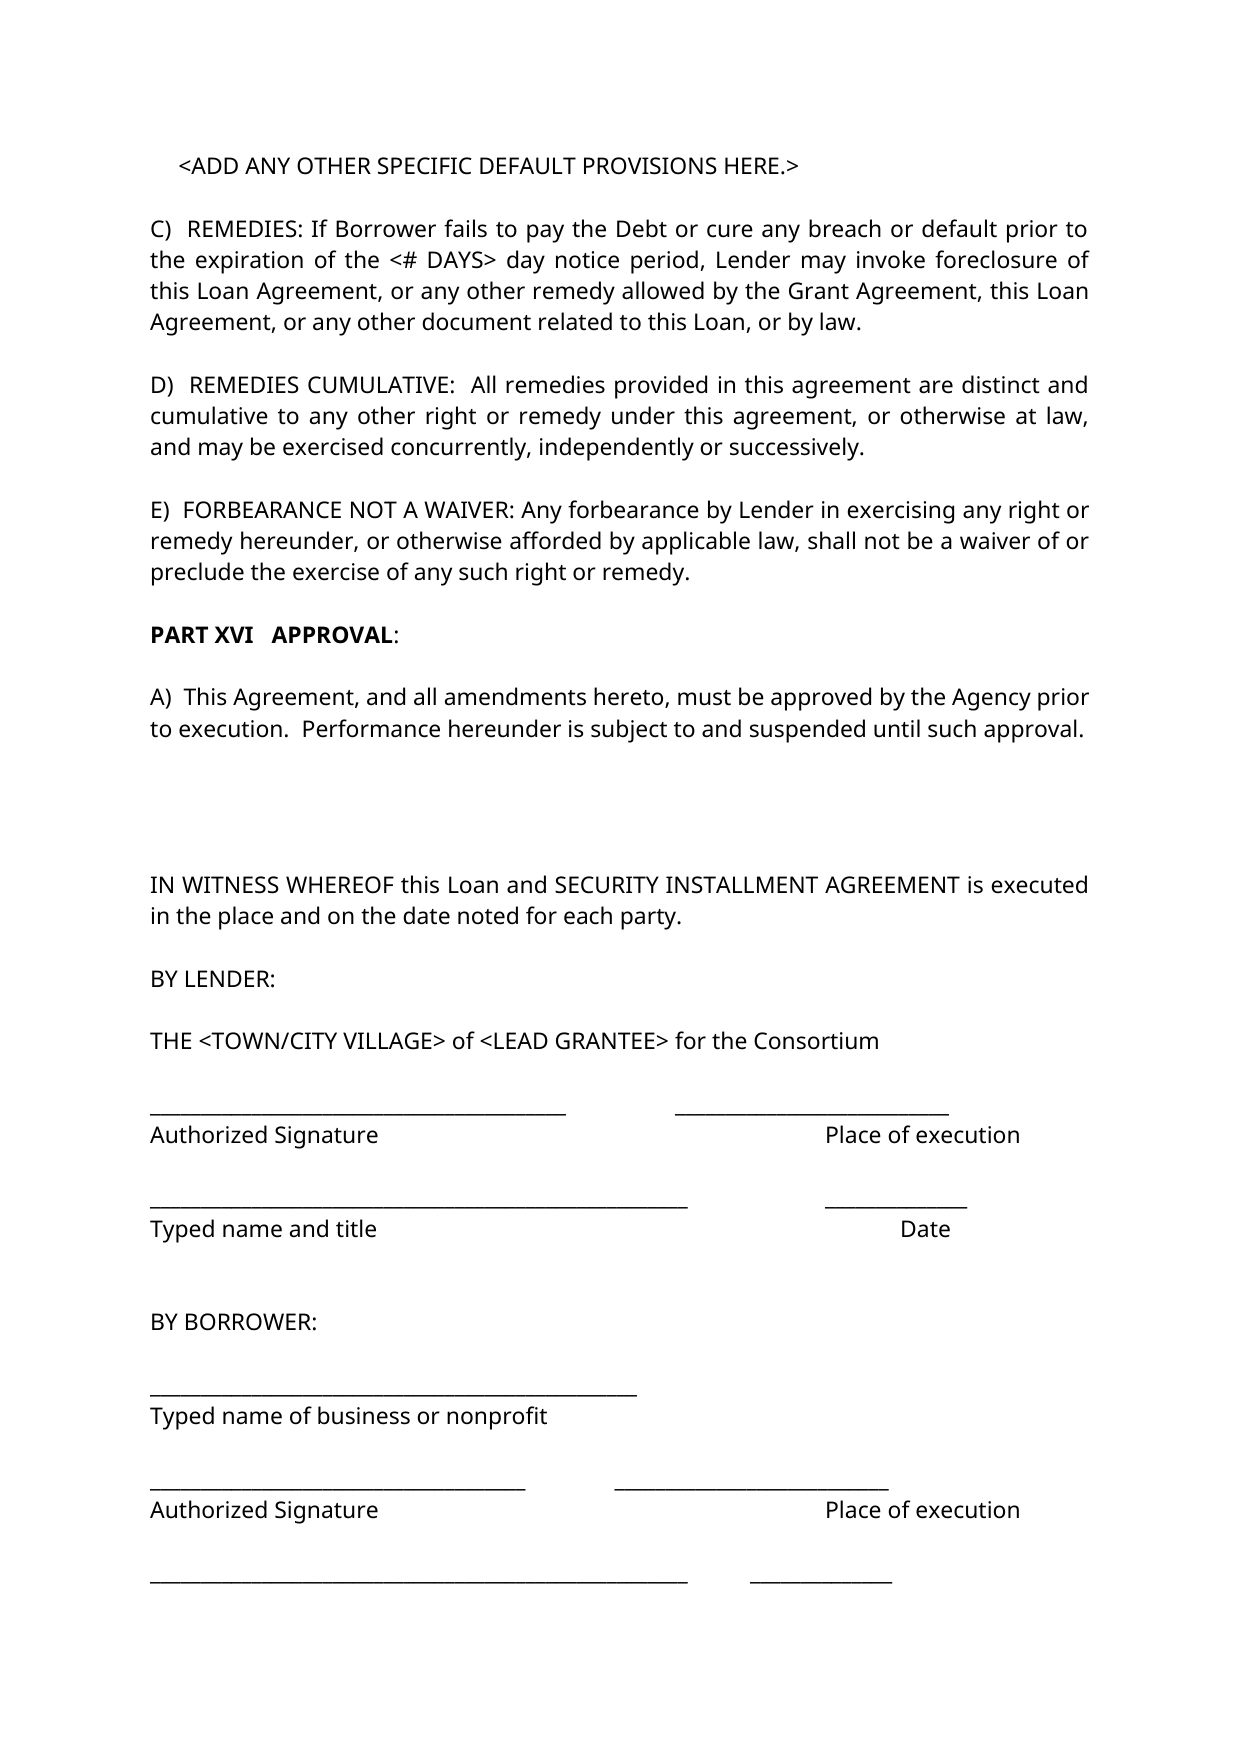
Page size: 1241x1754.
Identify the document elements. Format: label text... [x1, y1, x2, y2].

text C) REMEDIES: If Borrower fails to pay the Debt or cure any breach or default prior to the expiration of the <# DAYS> day notice period, Lender may invoke foreclosure of this Loan Agreement, or any other remedy allowed by the Grant Agreement, this Loan Agreement, or any other document related to this Loan, or by law. [150, 212, 1090, 337]
text _________________________________________ ___________________________ [150, 1087, 1090, 1119]
text Authorized Signature Place of execution [150, 1494, 1090, 1525]
text BY BORROWER: [150, 1306, 1090, 1337]
text <ADD ANY OTHER SPECIFIC DEFAULT PROVISIONS HERE.> [150, 150, 1090, 181]
text D) REMEDIES CUMULATIVE: All remedies provided in this agreement are distinct and cumulative to any other right or remedy under this agreement, or otherwise at law, and may be exercised concurrently, independently or successively. [150, 369, 1090, 462]
text _____________________________________________________ ______________ [150, 1556, 1090, 1587]
text Typed name of business or nonprofit [150, 1400, 1090, 1431]
text IN WITNESS WHEREOF this Loan and SECURITY INSTALLMENT AGREEMENT is executed in the place and on the date noted for each party. [150, 869, 1090, 931]
text BY LENDER: [150, 962, 1090, 994]
text PART XVI APPROVAL: [150, 619, 1090, 650]
text ________________________________________________ [150, 1369, 1090, 1400]
text A) This Agreement, and all amendments hereto, must be approved by the Agency prior to execution. Performance hereunder is subject to and suspended until such approval. [150, 681, 1090, 744]
text _____________________________________________________ ______________ [150, 1181, 1090, 1212]
text THE <TOWN/CITY VILLAGE> of <LEAD GRANTEE> for the Consortium [150, 1025, 1090, 1056]
text _____________________________________ ___________________________ [150, 1462, 1090, 1494]
text Typed name and title Date [150, 1212, 1090, 1244]
text E) FORBEARANCE NOT A WAIVER: Any forbearance by Lender in exercising any right or remedy hereunder, or otherwise afforded by applicable law, shall not be a waiver of or preclude the exercise of any such right or remedy. [150, 494, 1090, 587]
text Authorized Signature Place of execution [150, 1119, 1090, 1150]
